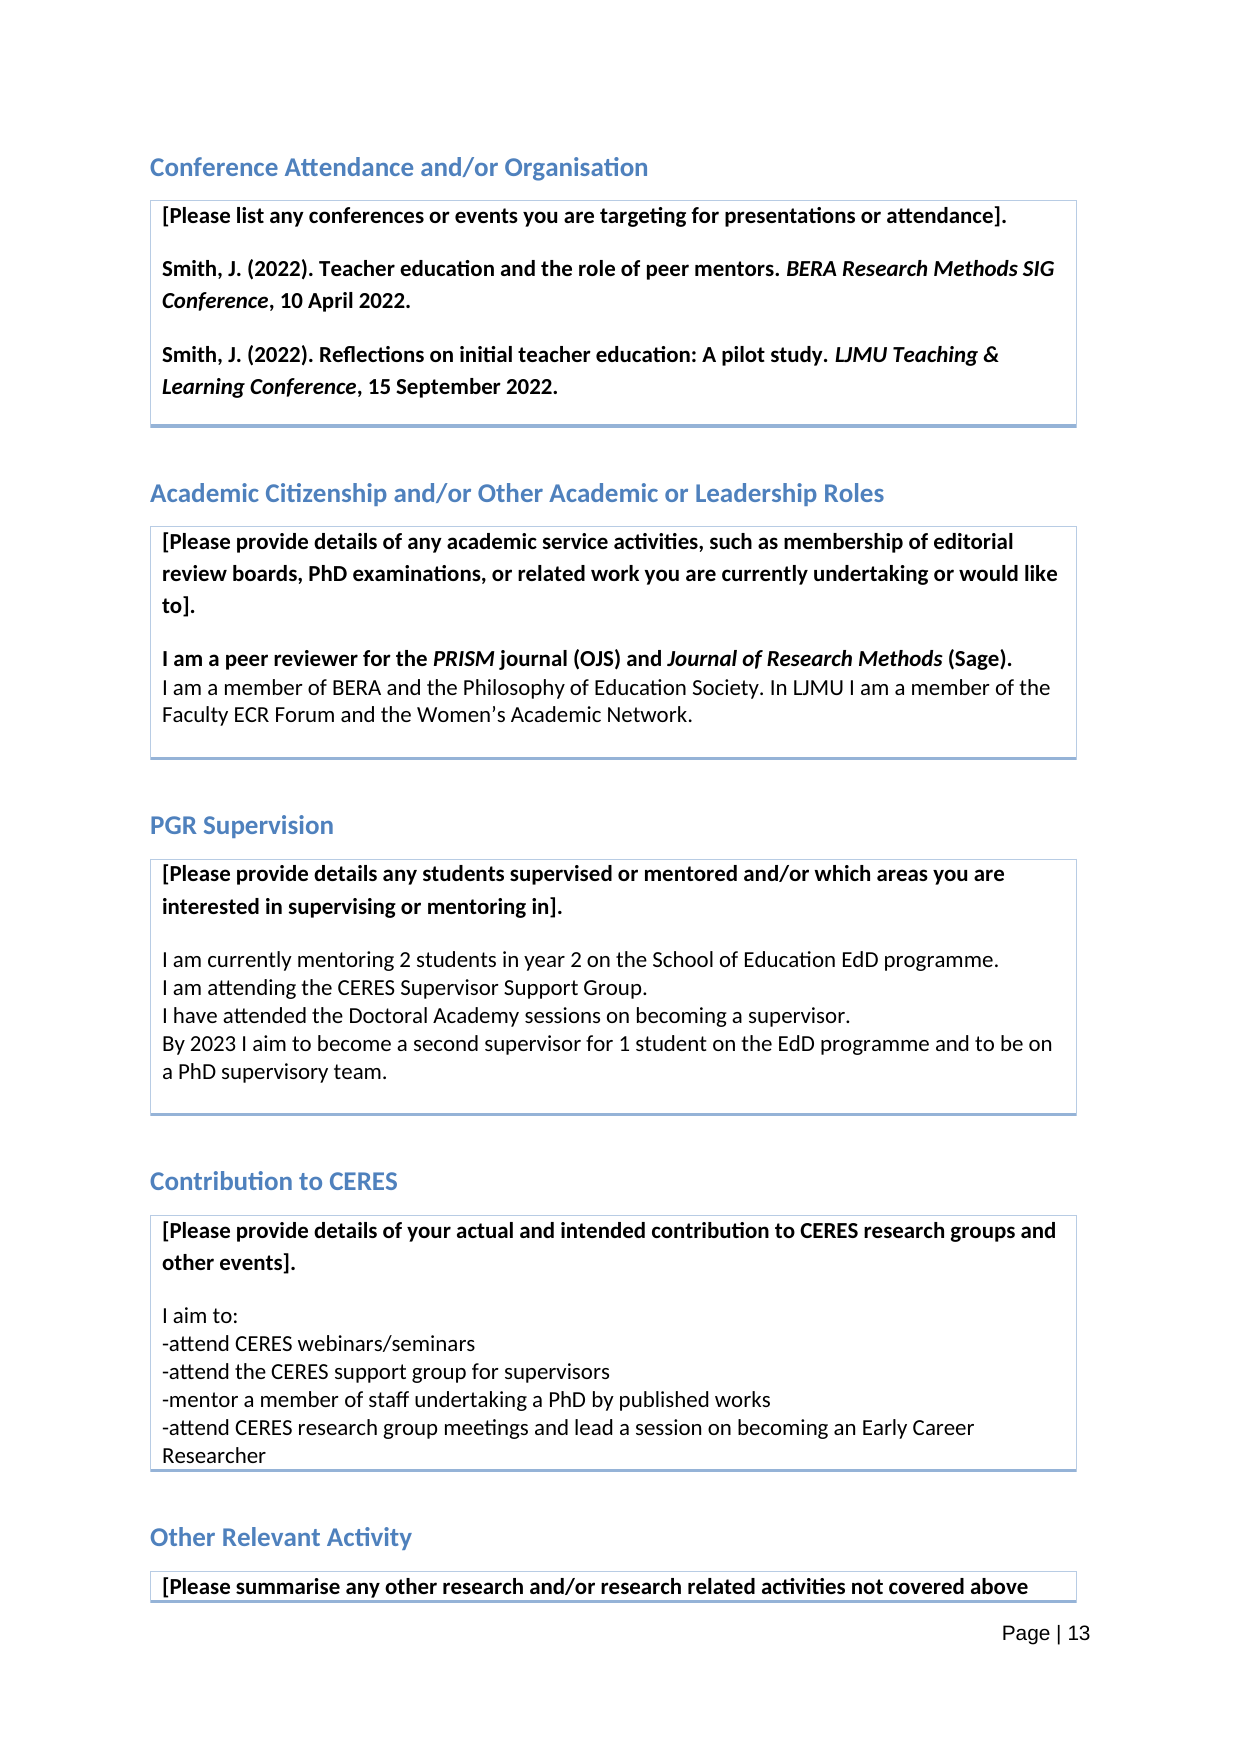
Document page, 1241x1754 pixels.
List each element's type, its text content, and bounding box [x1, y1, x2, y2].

table_header [Please provide details of any academic service activities, such as membership of editorial review boards, PhD examinations, or related work you are currently undertaking or would like to]. I am a peer reviewer for the PRISM journal (OJS) and Journal of Research Methods (Sage). I am a member of BERA and the Philosophy of Education Society. In LJMU I am a member of the Faculty ECR Forum and the Women’s Academic Network. [151, 527, 1076, 757]
table_header [Please provide details any students supervised or mentored and/or which areas you are interested in supervising or mentoring in]. I am currently mentoring 2 students in year 2 on the School of Education EdD programme. I am attending the CERES Supervisor Support Group. I have attended the Doctoral Academy sessions on becoming a supervisor. By 2023 I aim to become a second supervisor for 1 student on the EdD programme and to be on a PhD supervisory team. [151, 860, 1076, 1113]
subtitle Other Relevant Activity [150, 1521, 1090, 1554]
subtitle Contribution to CERES [150, 1164, 1090, 1197]
subtitle Conference Attendance and/or Organisation [150, 150, 1090, 183]
subtitle PGR Supervision [150, 808, 1090, 841]
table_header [151, 1572, 1076, 1600]
subtitle Academic Citizenship and/or Other Academic or Leadership Roles [150, 476, 1090, 509]
table_header [Please list any conferences or events you are targeting for presentations or attendance]. Smith, J. (2022). Teacher education and the role of peer mentors. BERA Research Methods SIG Conference, 10 April 2022. Smith, J. (2022). Reflections on initial teacher education: A pilot study. LJMU Teaching & Learning Conference, 15 September 2022. [151, 201, 1076, 424]
table_header [Please provide details of your actual and intended contribution to CERES research groups and other events]. I aim to: -attend CERES webinars/seminars -attend the CERES support group for supervisors -mentor a member of staff undertaking a PhD by published works -attend CERES research group meetings and lead a session on becoming an Early Career Researcher [151, 1216, 1076, 1469]
